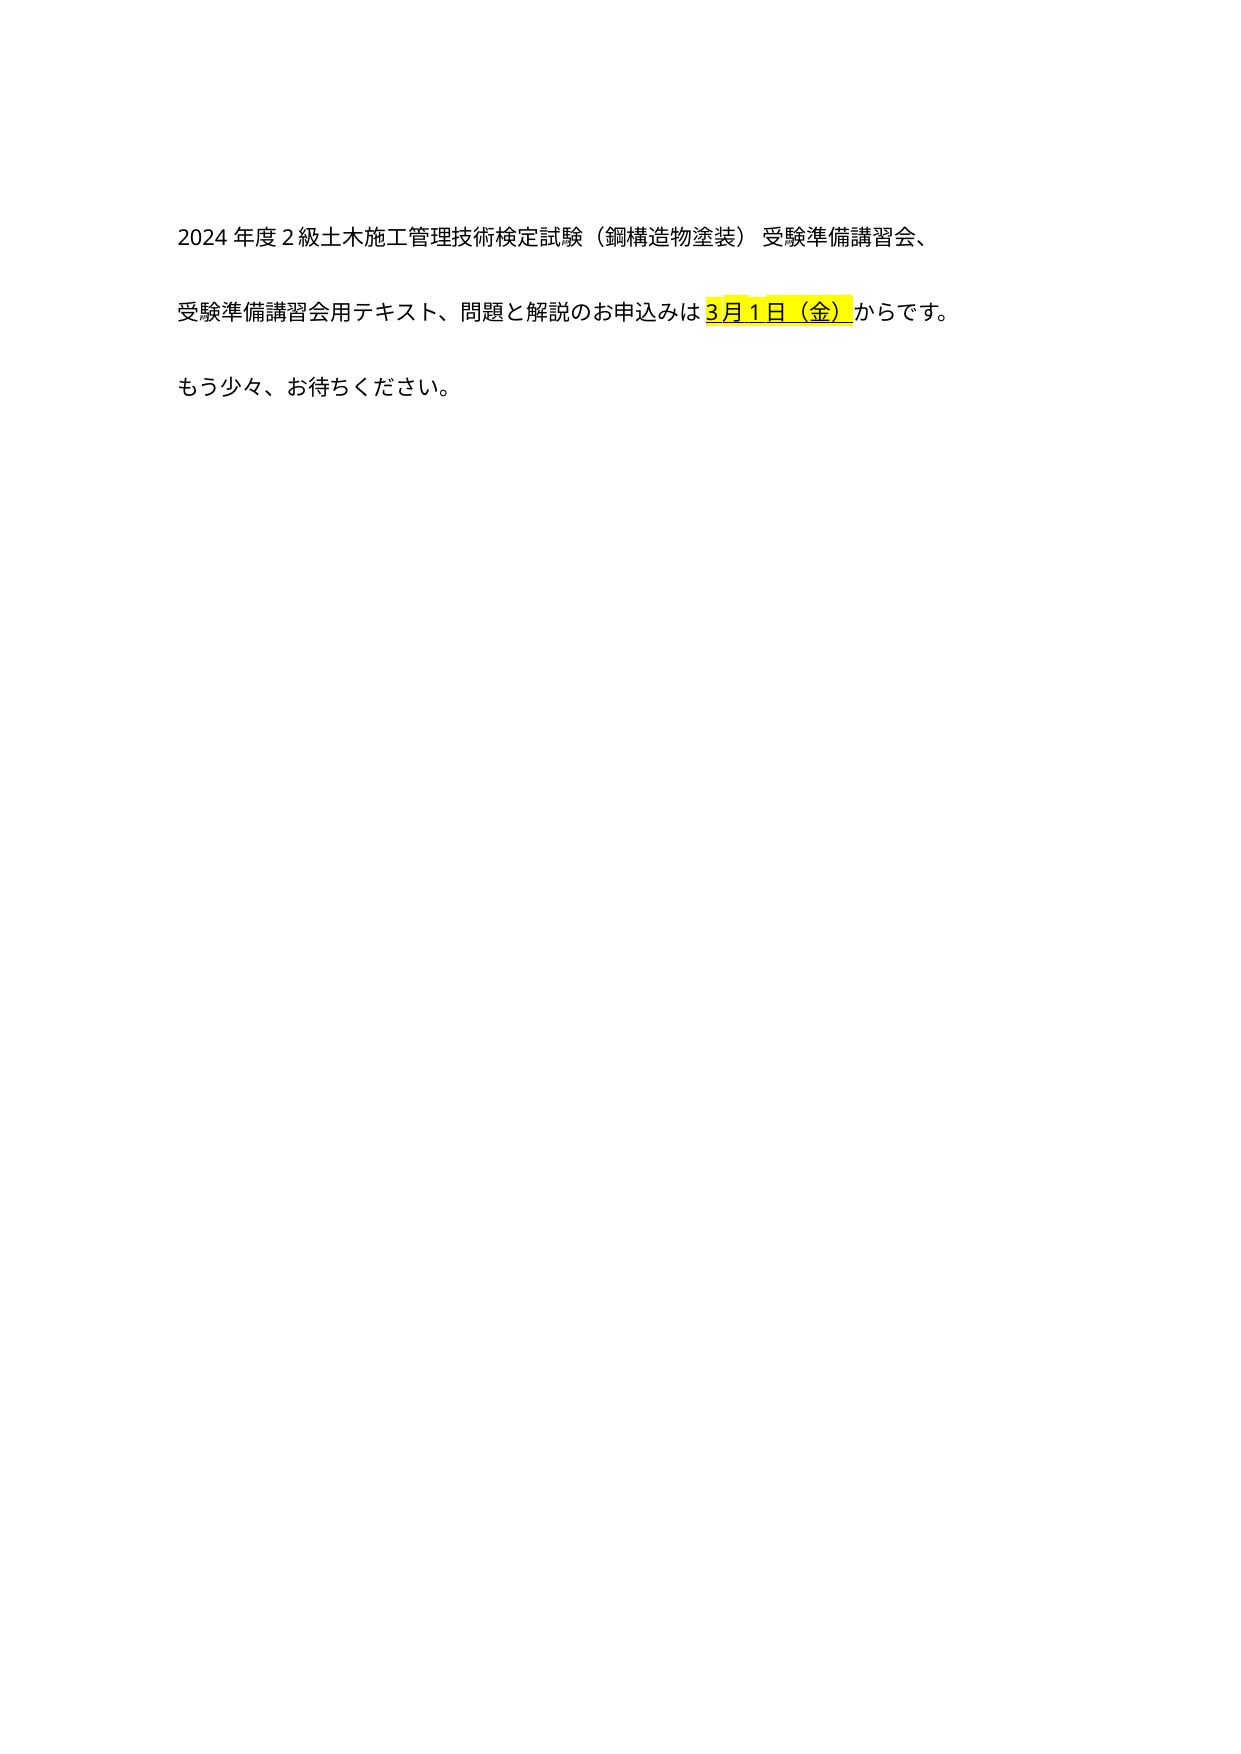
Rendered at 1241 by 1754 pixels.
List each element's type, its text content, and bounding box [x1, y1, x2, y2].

text 受験準備講習会用テキスト、問題と解説のお申込みは3月1日（金）からです。 [177, 292, 1063, 329]
text もう少々、お待ちください。 [177, 367, 1063, 404]
text 2024 年度 2級土木施工管理技術検定試験（鋼構造物塗装） 受験準備講習会、 [177, 217, 1063, 254]
